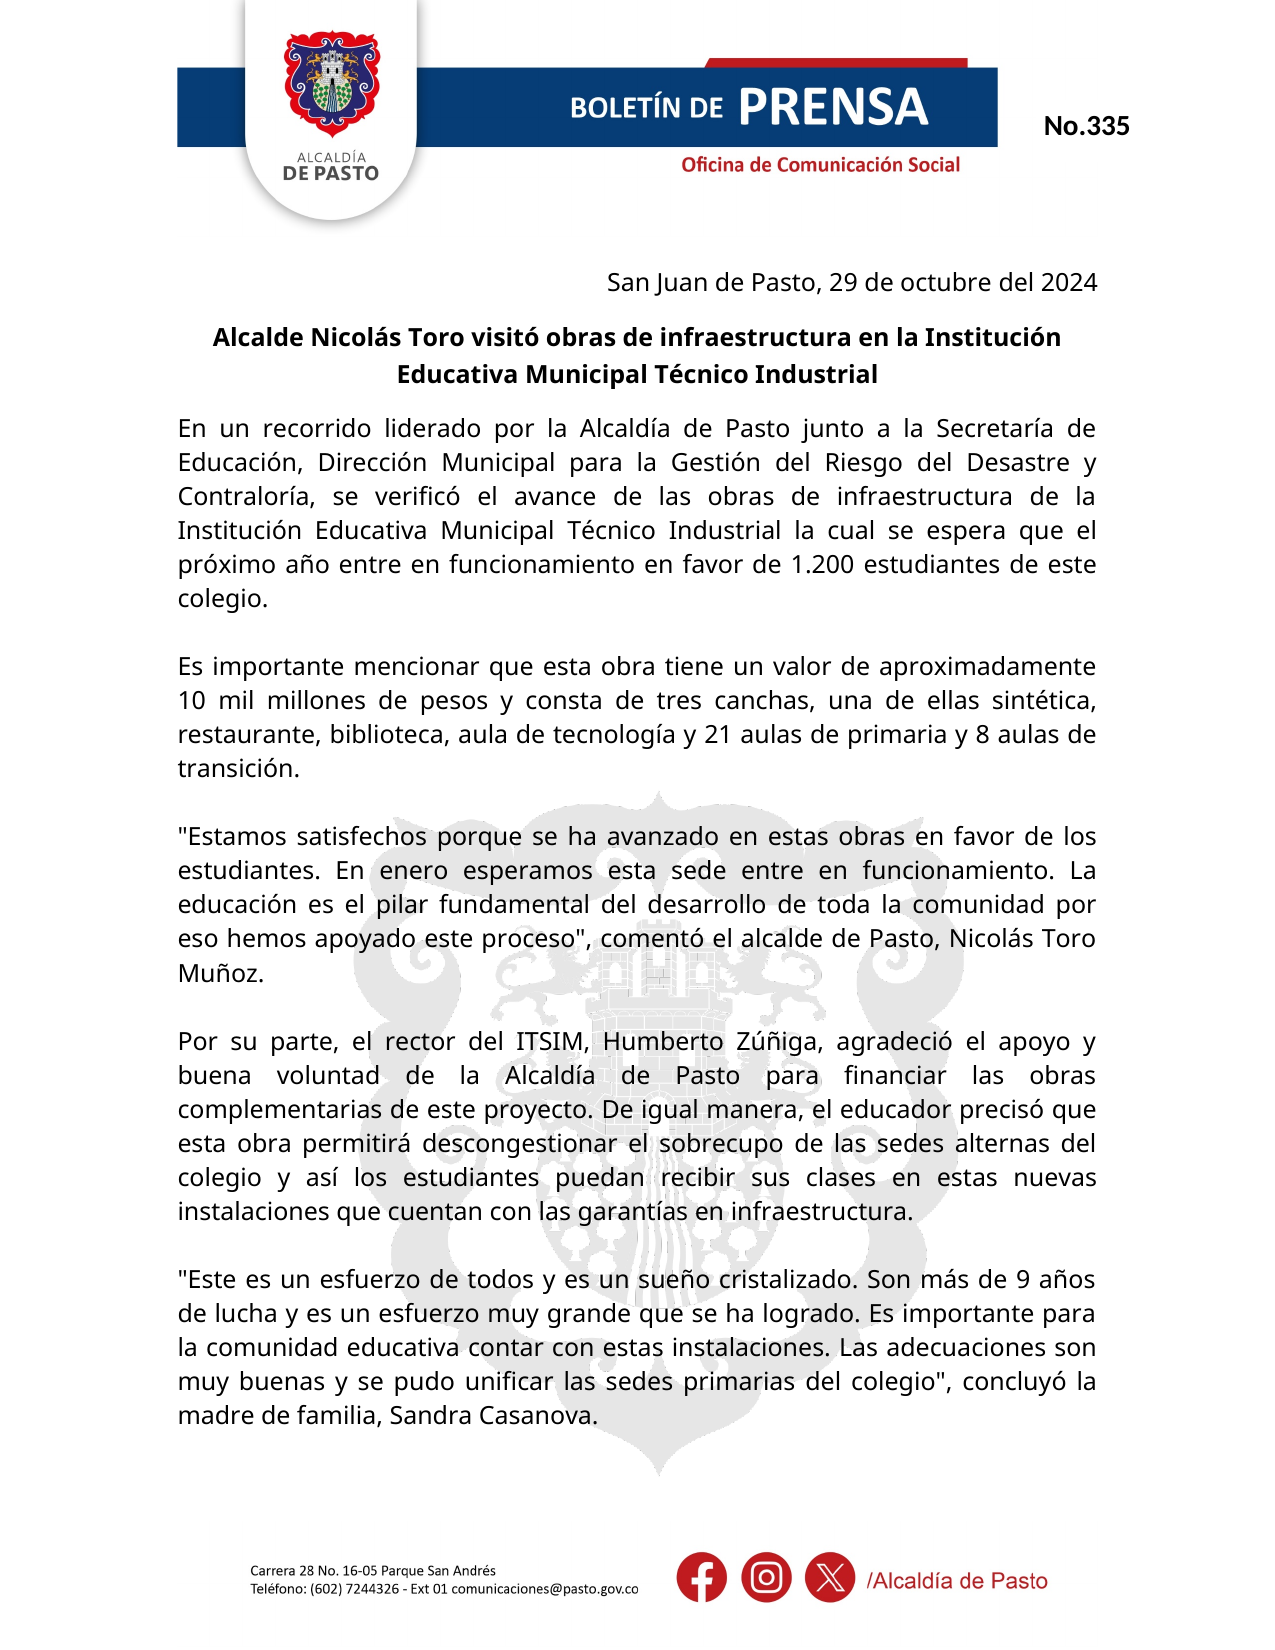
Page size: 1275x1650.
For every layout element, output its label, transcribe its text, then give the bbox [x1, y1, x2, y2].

picture [177, 0, 1098, 237]
picture [102, 389, 1173, 1650]
text "Estamos satisfechos porque se ha avanzado en estas obras en favor de los estudiantes. En enero esperamos esta sede entre en funcionamiento. La educación es el pilar fundamental del desarrollo de toda la comunidad por eso hemos apoyado este proceso", comentó el alcalde de Pasto, Nicolás Toro Muñoz. [177, 819, 1098, 989]
text Alcalde Nicolás Toro visitó obras de infraestructura en la Institución Educativa Municipal Técnico Industrial [177, 320, 1098, 391]
text "Este es un esfuerzo de todos y es un sueño cristalizado. Son más de 9 años de lucha y es un esfuerzo muy grande que se ha logrado. Es importante para la comunidad educativa contar con estas instalaciones. Las adecuaciones son muy buenas y se pudo unificar las sedes primarias del colegio", concluyó la madre de familia, Sandra Casanova. [177, 1262, 1098, 1398]
text En un recorrido liderado por la Alcaldía de Pasto junto a la Secretaría de Educación, Dirección Municipal para la Gestión del Riesgo del Desastre y Contraloría, se verificó el avance de las obras de infraestructura de la Institución Educativa Municipal Técnico Industrial la cual se espera que el próximo año entre en funcionamiento en favor de 1.200 estudiantes de este colegio. [177, 410, 1098, 614]
text Por su parte, el rector del ITSIM, Humberto Zúñiga, agradeció el apoyo y buena voluntad de la Alcaldía de Pasto para financiar las obras complementarias de este proyecto. De igual manera, el educador precisó que esta obra permitirá descongestionar el sobrecupo de las sedes alternas del colegio y así los estudiantes puedan recibir sus clases en estas nuevas instalaciones que cuentan con las garantías en infraestructura. [177, 1023, 1098, 1228]
text Es importante mencionar que esta obra tiene un valor de aproximadamente 10 mil millones de pesos y consta de tres canchas, una de ellas sintética, restaurante, biblioteca, aula de tecnología y 21 aulas de primaria y 8 aulas de transición. [177, 649, 1098, 785]
text San Juan de Pasto, 29 de octubre del 2024 [177, 264, 1098, 298]
